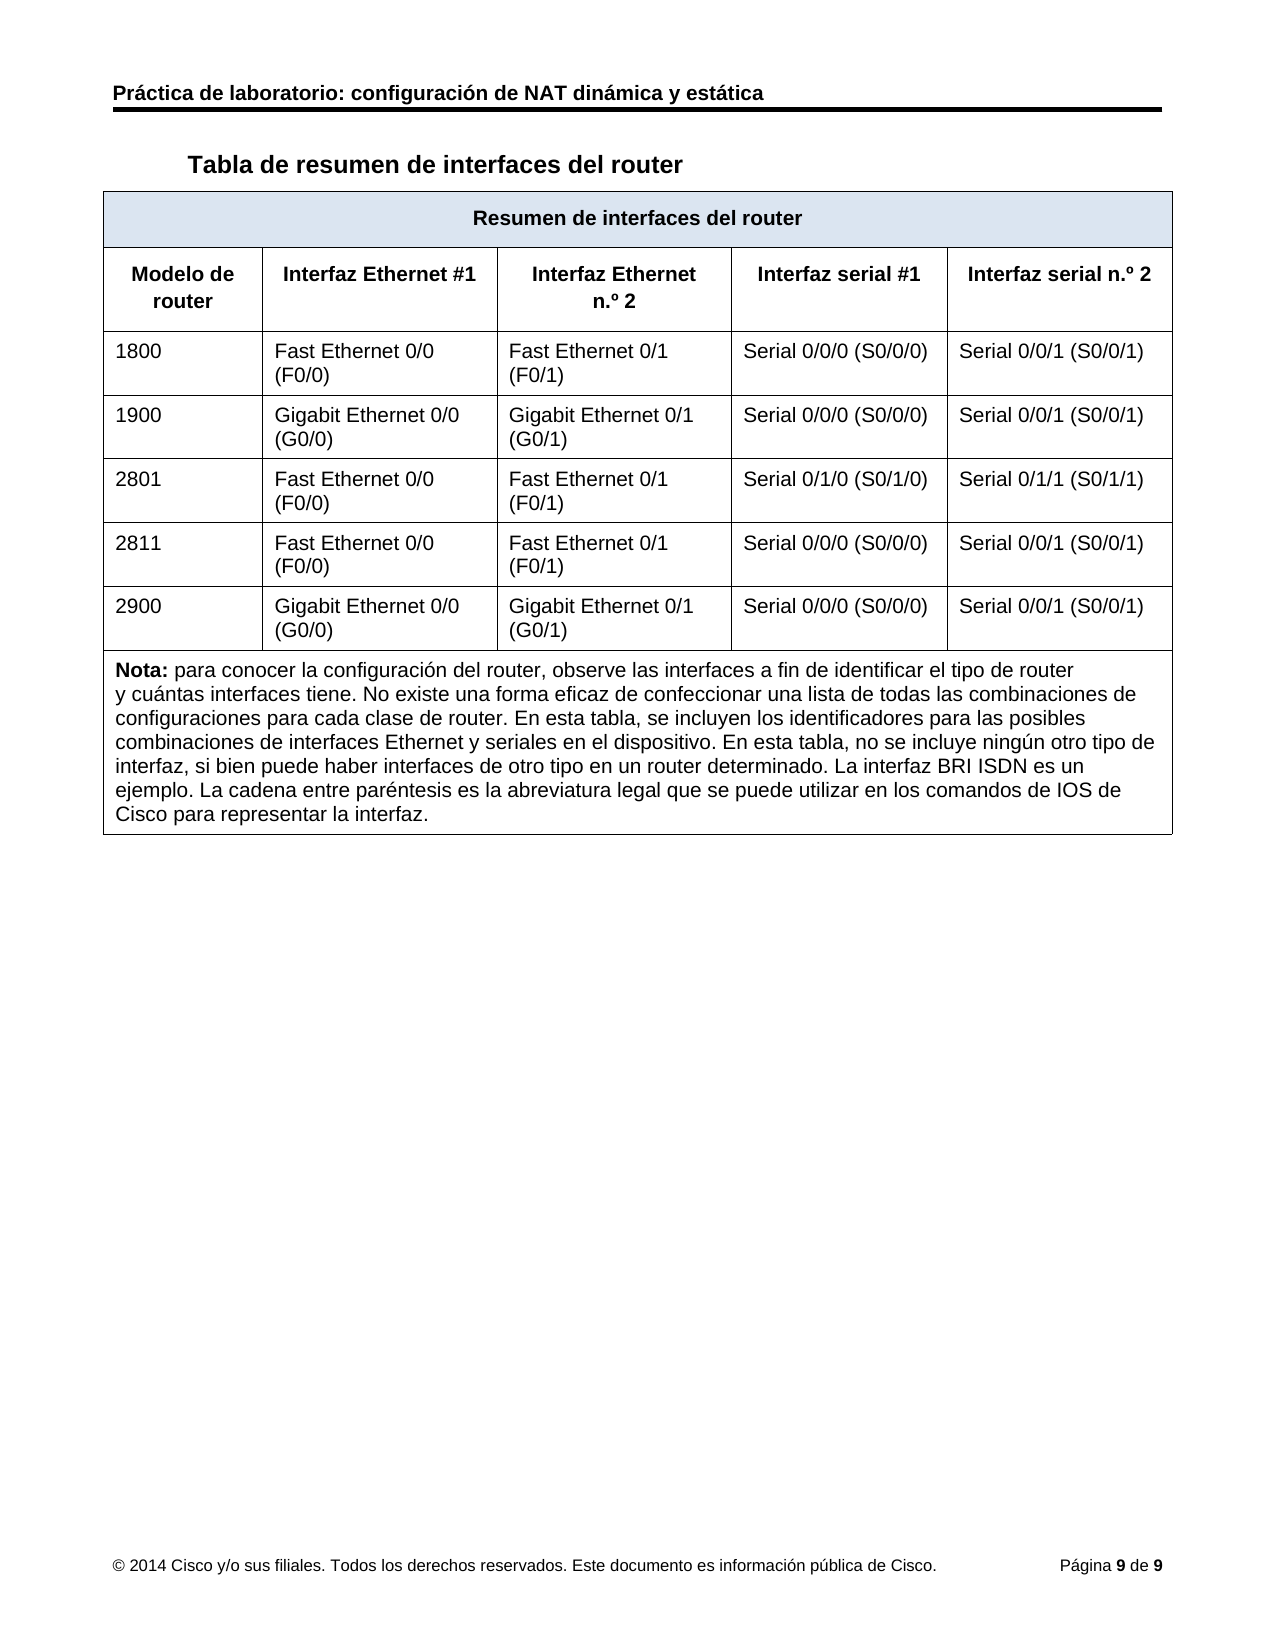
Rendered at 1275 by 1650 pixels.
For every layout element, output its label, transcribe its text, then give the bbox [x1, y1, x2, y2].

table_cell Fast Ethernet 0/0 (F0/0) [263, 332, 497, 394]
table_cell Interfaz Ethernet #1 [263, 248, 497, 331]
table_cell Fast Ethernet 0/1 (F0/1) [498, 459, 731, 522]
table_cell Serial 0/0/1 (S0/0/1) [948, 396, 1172, 458]
table_cell 2811 [104, 523, 262, 586]
table_cell Modelo de router [104, 248, 262, 331]
table_cell Gigabit Ethernet 0/0 (G0/0) [263, 587, 497, 650]
table_cell 1900 [104, 396, 262, 458]
table_cell 2900 [104, 587, 262, 650]
table_cell 2801 [104, 459, 262, 522]
table_cell Nota: para conocer la configuración del router, observe las interfaces a fin de identificar el tipo de router y cuántas interfaces tiene. No existe una forma eficaz de confeccionar una lista de todas las combinaciones de configuraciones para cada clase de router. En esta tabla, se incluyen los identificadores para las posibles combinaciones de interfaces Ethernet y seriales en el dispositivo. En esta tabla, no se incluye ningún otro tipo de interfaz, si bien puede haber interfaces de otro tipo en un router determinado. La interfaz BRI ISDN es un ejemplo. La cadena entre paréntesis es la abreviatura legal que se puede utilizar en los comandos de IOS de Cisco para representar la interfaz. [104, 651, 1172, 833]
table_cell Serial 0/0/0 (S0/0/0) [732, 523, 947, 586]
table_cell Serial 0/0/1 (S0/0/1) [948, 523, 1172, 586]
table_cell Interfaz serial n.º 2 [948, 248, 1172, 331]
table_cell Gigabit Ethernet 0/1 (G0/1) [498, 587, 731, 650]
table_cell Fast Ethernet 0/1 (F0/1) [498, 332, 731, 394]
table_cell Serial 0/1/1 (S0/1/1) [948, 459, 1172, 522]
table_cell Gigabit Ethernet 0/1 (G0/1) [498, 396, 731, 458]
table_cell Fast Ethernet 0/0 (F0/0) [263, 459, 497, 522]
text Tabla de resumen de interfaces del router [112, 150, 1162, 179]
table_cell Interfaz Ethernet n.º 2 [498, 248, 731, 331]
table_cell Serial 0/0/1 (S0/0/1) [948, 587, 1172, 650]
table_cell Fast Ethernet 0/1 (F0/1) [498, 523, 731, 586]
table_cell Serial 0/0/1 (S0/0/1) [948, 332, 1172, 394]
table_cell Serial 0/1/0 (S0/1/0) [732, 459, 947, 522]
table_cell Gigabit Ethernet 0/0 (G0/0) [263, 396, 497, 458]
table_cell Fast Ethernet 0/0 (F0/0) [263, 523, 497, 586]
table_cell Serial 0/0/0 (S0/0/0) [732, 332, 947, 394]
table_cell Serial 0/0/0 (S0/0/0) [732, 587, 947, 650]
table_cell Interfaz serial #1 [732, 248, 947, 331]
table_header Resumen de interfaces del router [104, 192, 1172, 247]
table_cell 1800 [104, 332, 262, 394]
table_cell Serial 0/0/0 (S0/0/0) [732, 396, 947, 458]
